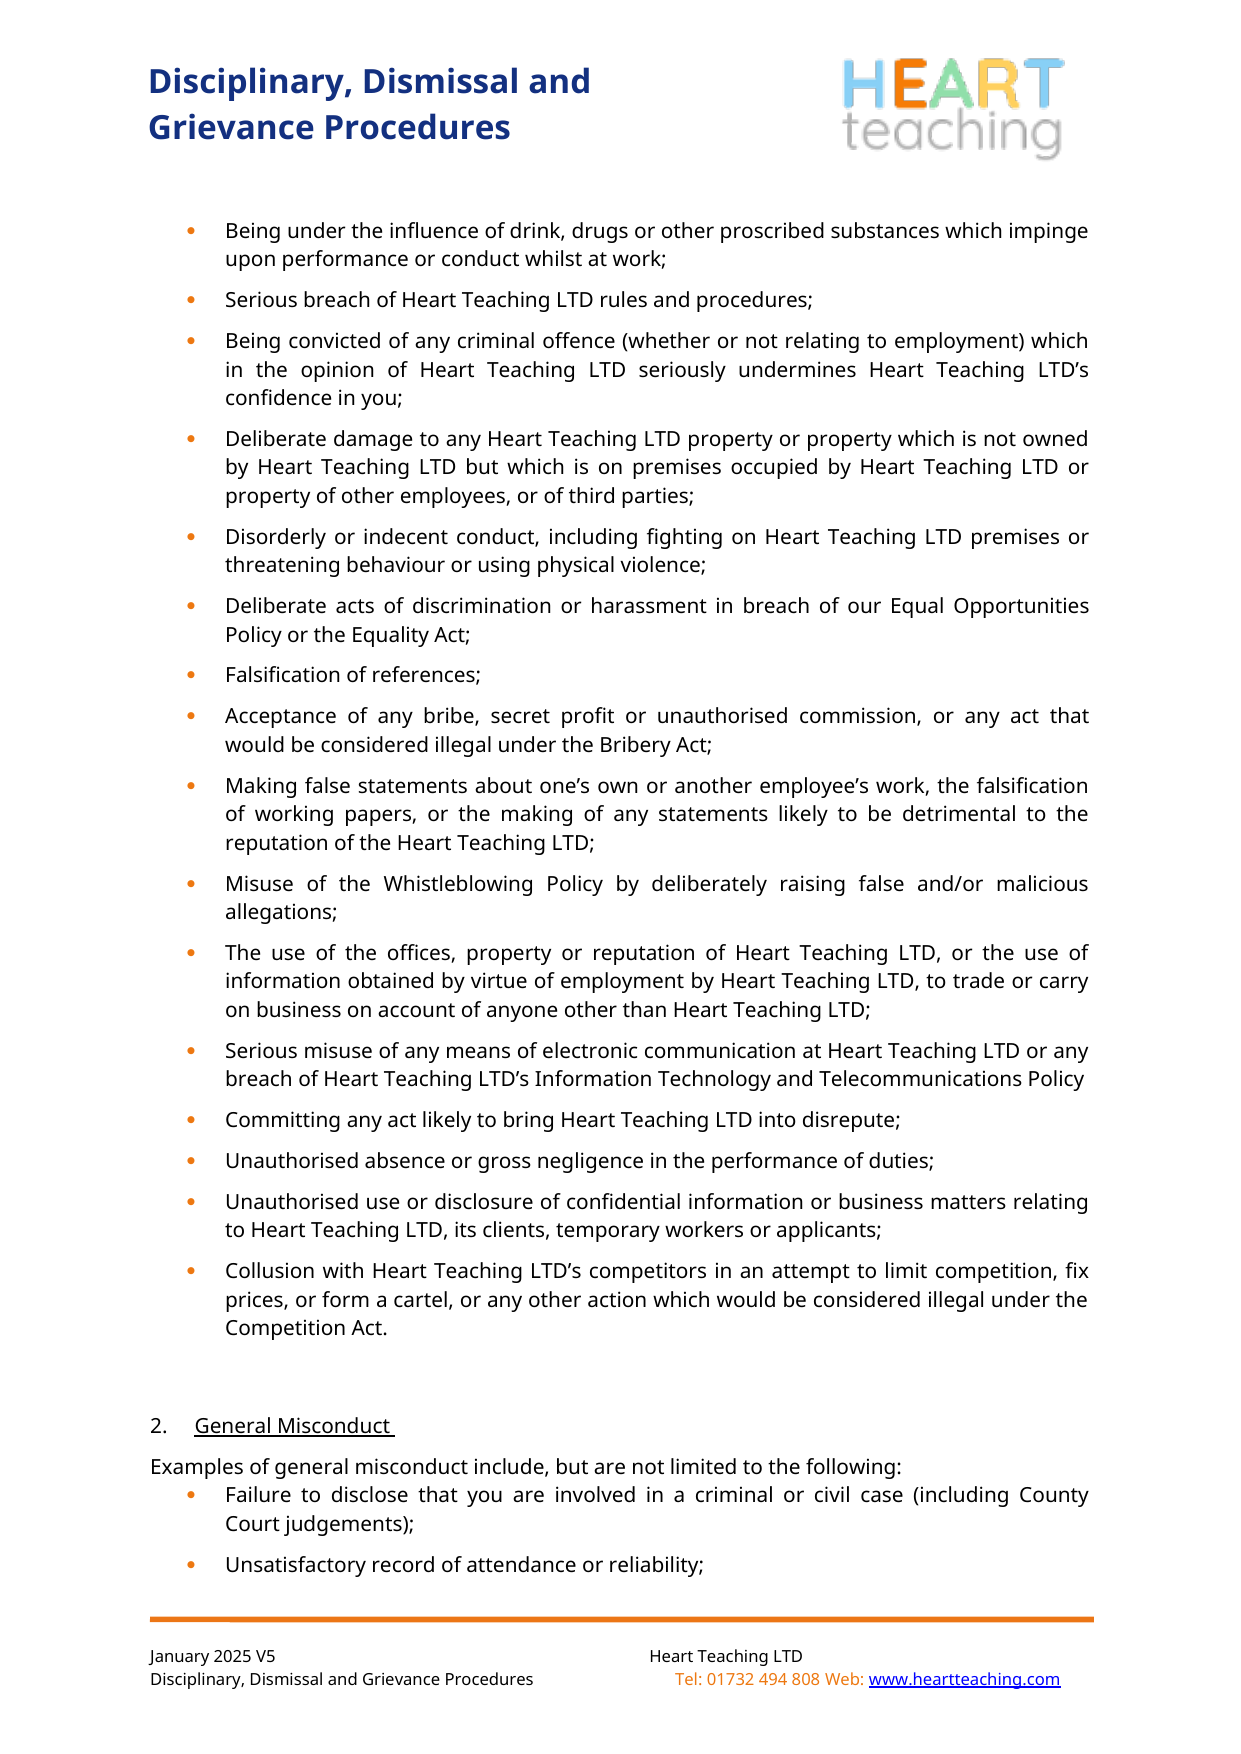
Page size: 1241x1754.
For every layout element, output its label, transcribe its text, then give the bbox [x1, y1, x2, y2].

list Disorderly or indecent conduct, including fighting on Heart Teaching LTD premises or threatening behaviour or using physical violence; [187, 522, 1090, 579]
picture [815, 26, 1091, 190]
list Being convicted of any criminal offence (whether or not relating to employment) which in the opinion of Heart Teaching LTD seriously undermines Heart Teaching LTD’s confidence in you; [187, 326, 1090, 412]
list Being under the influence of drink, drugs or other proscribed substances which impinge upon performance or conduct whilst at work; [187, 216, 1090, 273]
list Unauthorised use or disclosure of confidential information or business matters relating to Heart Teaching LTD, its clients, temporary workers or applicants; [187, 1187, 1090, 1244]
list Acceptance of any bribe, secret profit or unauthorised commission, or any act that would be considered illegal under the Bribery Act; [187, 702, 1090, 758]
list Misuse of the Whistleblowing Policy by deliberately raising false and/or malicious allegations; [187, 869, 1090, 926]
list Deliberate damage to any Heart Teaching LTD property or property which is not owned by Heart Teaching LTD but which is on premises occupied by Heart Teaching LTD or property of other employees, or of third parties; [187, 424, 1090, 509]
text Examples of general misconduct include, but are not limited to the following: [150, 1452, 1090, 1481]
subtitle General Misconduct [150, 1411, 1090, 1440]
list Committing any act likely to bring Heart Teaching LTD into disrepute; [187, 1105, 1090, 1134]
list Making false statements about one’s own or another employee’s work, the falsification of working papers, or the making of any statements likely to be detrimental to the reputation of the Heart Teaching LTD; [187, 771, 1090, 856]
list Falsification of references; [187, 661, 1090, 689]
list The use of the offices, property or reputation of Heart Teaching LTD, or the use of information obtained by virtue of employment by Heart Teaching LTD, to trade or carry on business on account of anyone other than Heart Teaching LTD; [187, 938, 1090, 1023]
list Unauthorised absence or gross negligence in the performance of duties; [187, 1146, 1090, 1175]
list Failure to disclose that you are involved in a criminal or civil case (including County Court judgements); [187, 1481, 1090, 1537]
list Serious breach of Heart Teaching LTD rules and procedures; [187, 285, 1090, 314]
list Deliberate acts of discrimination or harassment in breach of our Equal Opportunities Policy or the Equality Act; [187, 591, 1090, 648]
list Serious misuse of any means of electronic communication at Heart Teaching LTD or any breach of Heart Teaching LTD’s Information Technology and Telecommunications Policy [187, 1036, 1090, 1093]
list Collusion with Heart Teaching LTD’s competitors in an attempt to limit competition, fix prices, or form a cartel, or any other action which would be considered illegal under the Competition Act. [187, 1257, 1090, 1342]
list Unsatisfactory record of attendance or reliability; [187, 1550, 1090, 1578]
